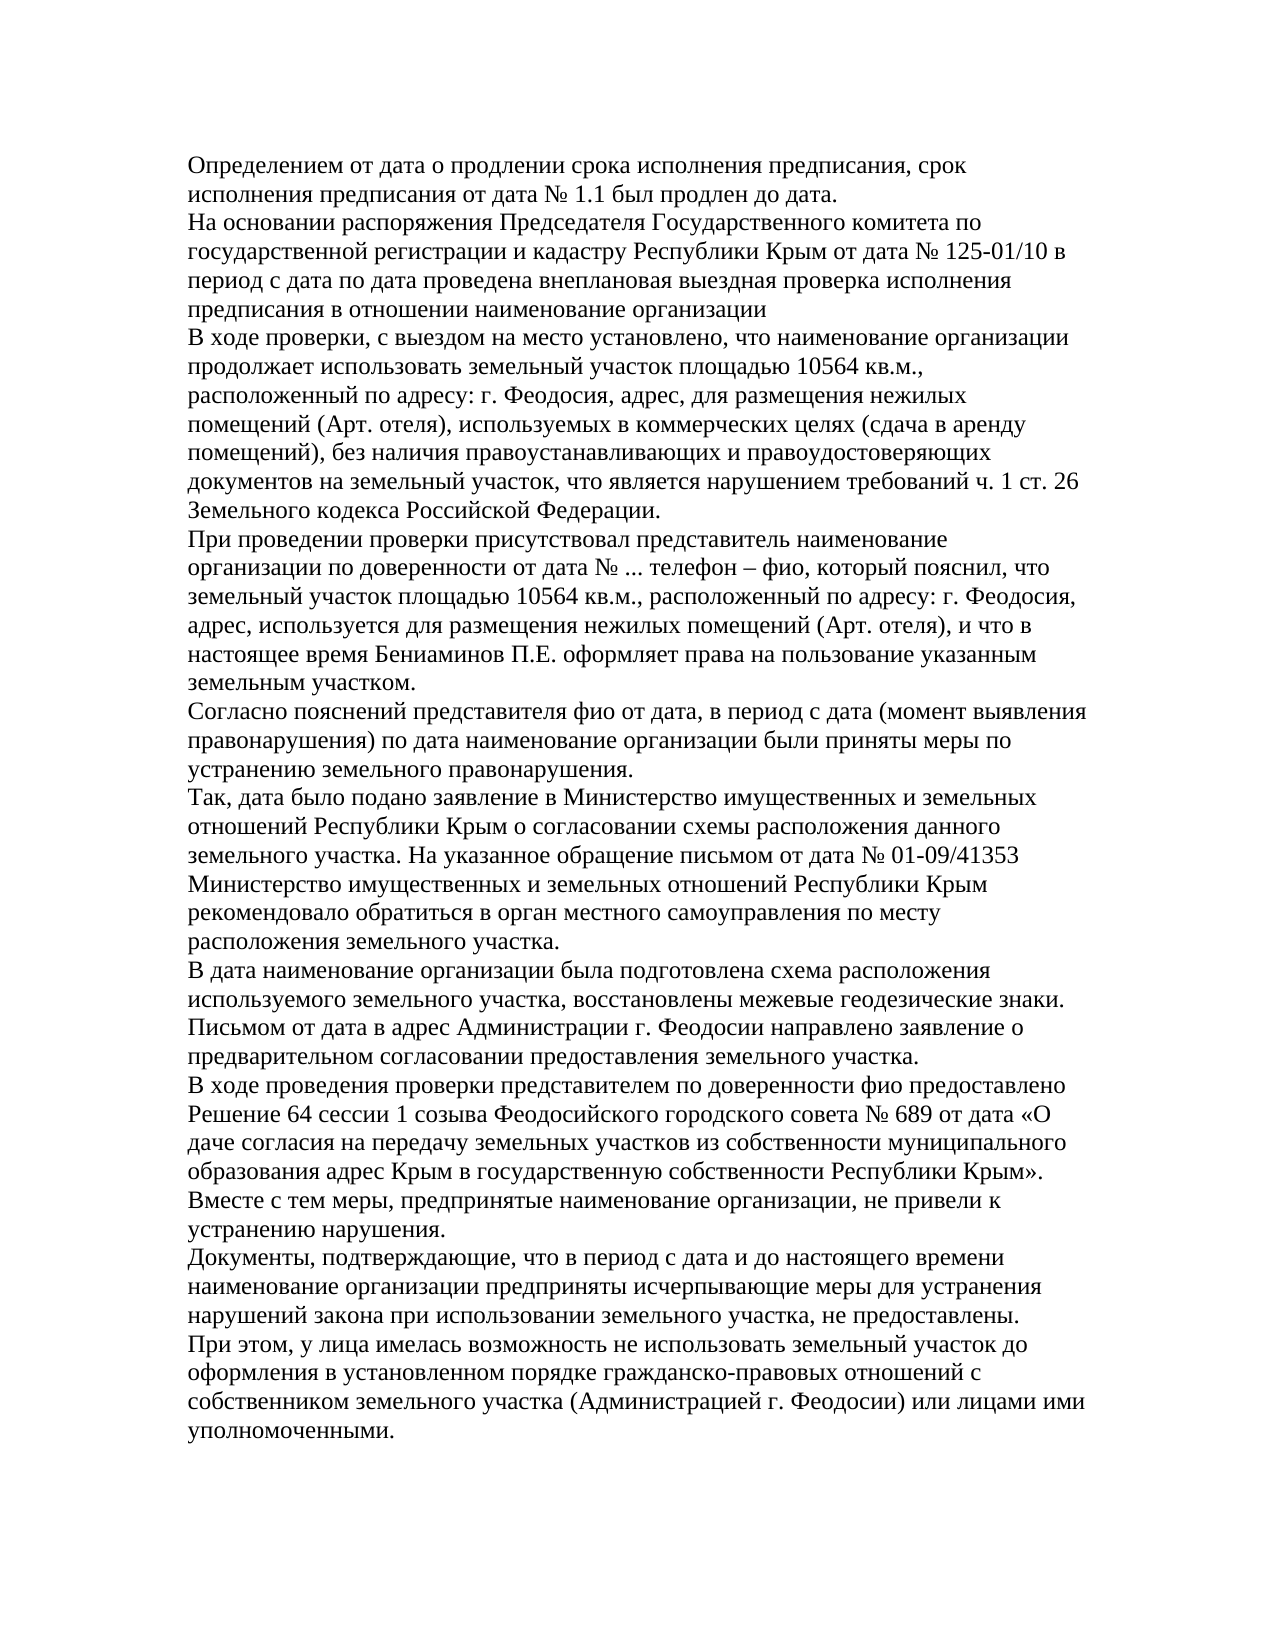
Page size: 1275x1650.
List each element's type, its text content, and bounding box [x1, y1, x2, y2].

text Определением от дата о продлении срока исполнения предписания, срок исполнения предписания от дата № 1.1 был продлен до дата. [187, 150, 1087, 207]
text Так, дата было подано заявление в Министерство имущественных и земельных отношений Республики Крым о согласовании схемы расположения данного земельного участка. На указанное обращение письмом от дата № 01-09/41353 Министерство имущественных и земельных отношений Республики Крым рекомендовало обратиться в орган местного самоуправления по месту расположения земельного участка. [187, 782, 1087, 955]
text В ходе проведения проверки представителем по доверенности фио предоставлено Решение 64 сессии 1 созыва Феодосийского городского совета № 689 от дата «О даче согласия на передачу земельных участков из собственности муниципального образования адрес Крым в государственную собственности Республики Крым». [187, 1070, 1087, 1185]
text В дата наименование организации была подготовлена схема расположения используемого земельного участка, восстановлены межевые геодезические знаки. Письмом от дата в адрес Администрации г. Феодосии направлено заявление о предварительном согласовании предоставления земельного участка. [187, 955, 1087, 1070]
text Согласно пояснений представителя фио от дата, в период с дата (момент выявления правонарушения) по дата наименование организации были приняты меры по устранению земельного правонарушения. [187, 696, 1087, 782]
text При этом, у лица имелась возможность не использовать земельный участок до оформления в установленном порядке гражданско-правовых отношений с собственником земельного участка (Администрацией г. Феодосии) или лицами ими уполномоченными. [187, 1329, 1087, 1444]
text На основании распоряжения Председателя Государственного комитета по государственной регистрации и кадастру Республики Крым от дата № 125-01/10 в период с дата по дата проведена внеплановая выездная проверка исполнения предписания в отношении наименование организации [187, 207, 1087, 322]
text При проведении проверки присутствовал представитель наименование организации по доверенности от дата № ... телефон – фио, который пояснил, что земельный участок площадью 10564 кв.м., расположенный по адресу: г. Феодосия, адрес, используется для размещения нежилых помещений (Арт. отеля), и что в настоящее время Бениаминов П.Е. оформляет права на пользование указанным земельным участком. [187, 524, 1087, 696]
text Вместе с тем меры, предпринятые наименование организации, не привели к устранению нарушения. [187, 1185, 1087, 1242]
text В ходе проверки, с выездом на место установлено, что наименование организации продолжает использовать земельный участок площадью 10564 кв.м., расположенный по адресу: г. Феодосия, адрес, для размещения нежилых помещений (Арт. отеля), используемых в коммерческих целях (сдача в аренду помещений), без наличия правоустанавливающих и правоудостоверяющих документов на земельный участок, что является нарушением требований ч. 1 ст. 26 Земельного кодекса Российской Федерации. [187, 322, 1087, 524]
text Документы, подтверждающие, что в период с дата и до настоящего времени наименование организации предприняты исчерпывающие меры для устранения нарушений закона при использовании земельного участка, не предоставлены. [187, 1242, 1087, 1329]
